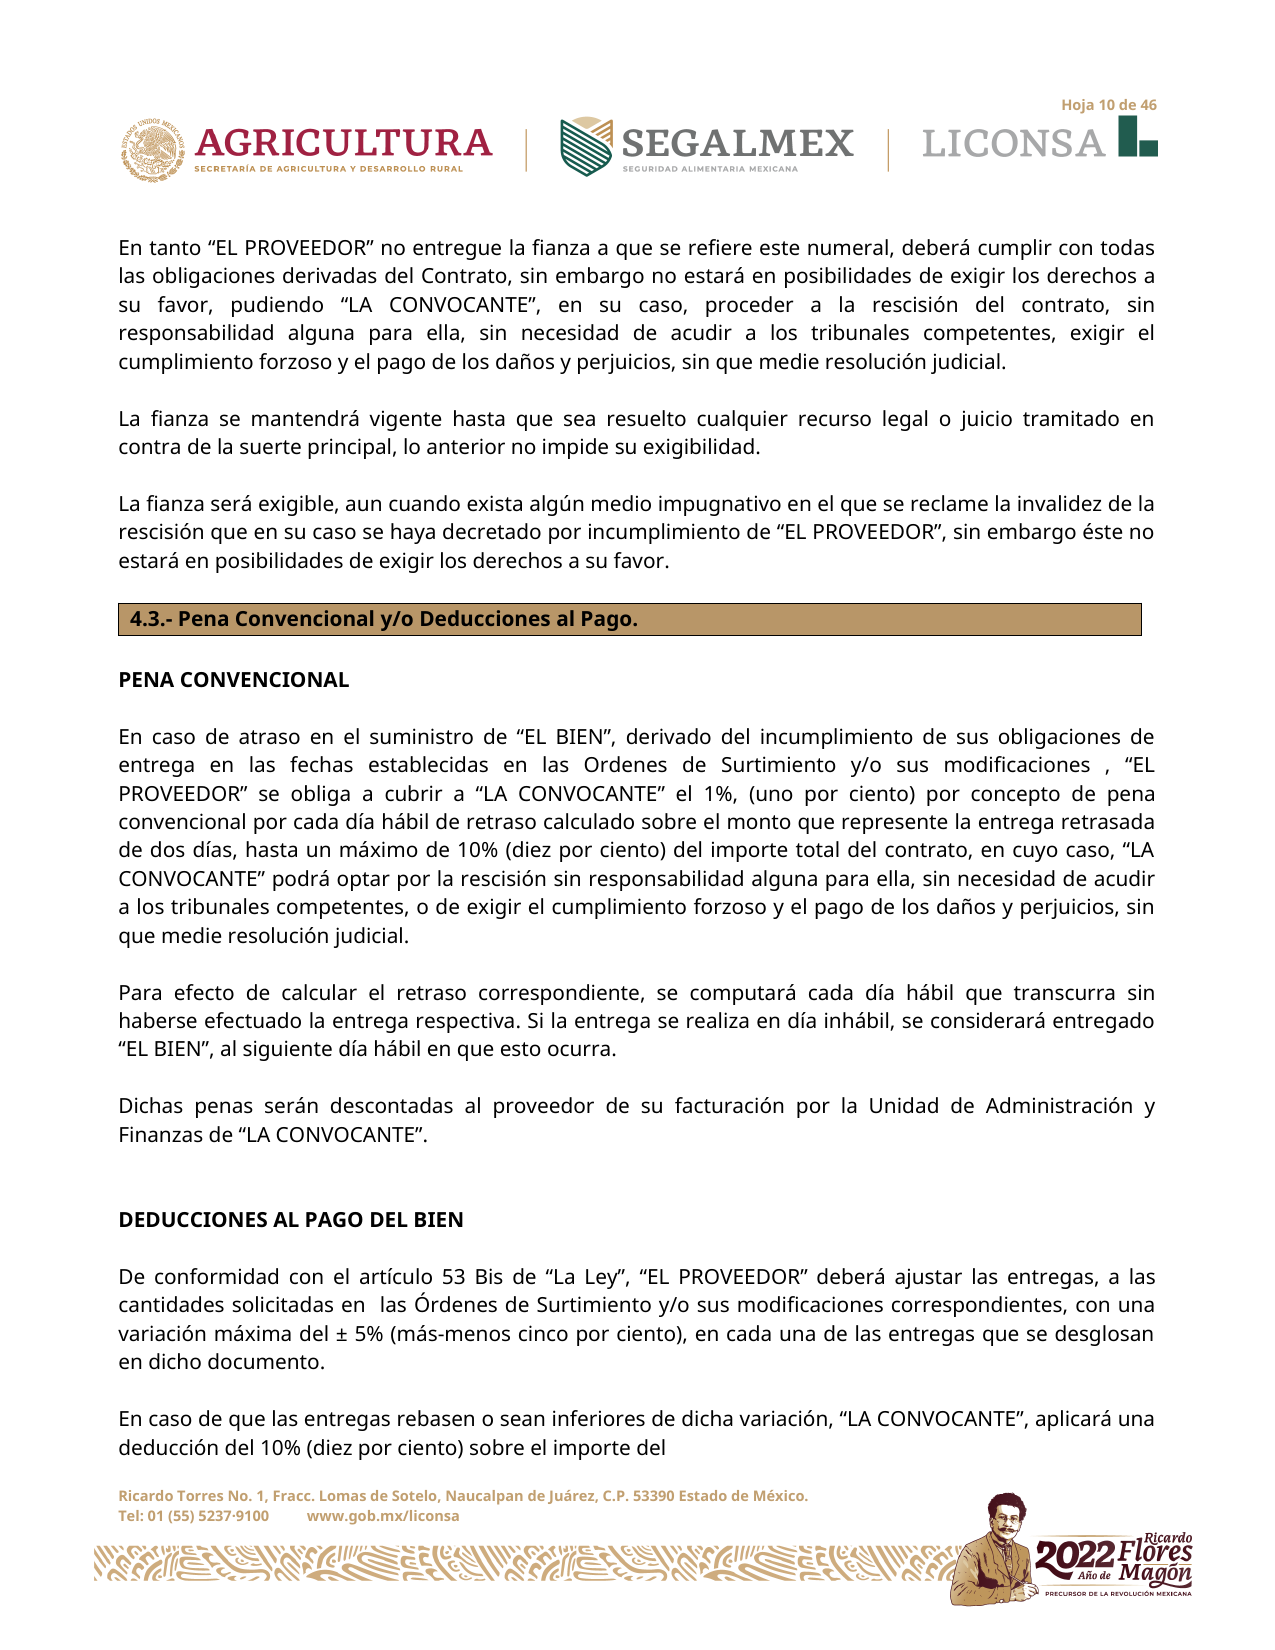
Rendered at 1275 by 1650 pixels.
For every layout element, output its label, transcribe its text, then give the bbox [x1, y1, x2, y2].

text La fianza será exigible, aun cuando exista algún medio impugnativo en el que se reclame la invalidez de la rescisión que en su caso se haya decretado por incumplimiento de “EL PROVEEDOR”, sin embargo éste no estará en posibilidades de exigir los derechos a su favor. [118, 489, 1157, 574]
text Dichas penas serán descontadas al proveedor de su facturación por la Unidad de Administración y Finanzas de “LA CONVOCANTE”. [118, 1091, 1157, 1148]
text En caso de atraso en el suministro de “EL BIEN”, derivado del incumplimiento de sus obligaciones de entrega en las fechas establecidas en las Ordenes de Surtimiento y/o sus modificaciones , “EL PROVEEDOR” se obliga a cubrir a “LA CONVOCANTE” el 1%, (uno por ciento) por concepto de pena convencional por cada día hábil de retraso calculado sobre el monto que represente la entrega retrasada de dos días, hasta un máximo de 10% (diez por ciento) del importe total del contrato, en cuyo caso, “LA CONVOCANTE” podrá optar por la rescisión sin responsabilidad alguna para ella, sin necesidad de acudir a los tribunales competentes, o de exigir el cumplimiento forzoso y el pago de los daños y perjuicios, sin que medie resolución judicial. [118, 722, 1157, 949]
text En tanto “EL PROVEEDOR” no entregue la fianza a que se refiere este numeral, deberá cumplir con todas las obligaciones derivadas del Contrato, sin embargo no estará en posibilidades de exigir los derechos a su favor, pudiendo “LA CONVOCANTE”, en su caso, proceder a la rescisión del contrato, sin responsabilidad alguna para ella, sin necesidad de acudir a los tribunales competentes, exigir el cumplimiento forzoso y el pago de los daños y perjuicios, sin que medie resolución judicial. [118, 233, 1157, 375]
text PENA CONVENCIONAL [118, 665, 1157, 693]
text Para efecto de calcular el retraso correspondiente, se computará cada día hábil que transcurra sin haberse efectuado la entrega respectiva. Si la entrega se realiza en día inhábil, se considerará entregado “EL BIEN”, al siguiente día hábil en que esto ocurra. [118, 978, 1157, 1063]
picture [2, 0, 1275, 1650]
text La fianza se mantendrá vigente hasta que sea resuelto cualquier recurso legal o juicio tramitado en contra de la suerte principal, lo anterior no impide su exigibilidad. [118, 404, 1157, 461]
text En caso de que las entregas rebasen o sean inferiores de dicha variación, “LA CONVOCANTE”, aplicará una deducción del 10% (diez por ciento) sobre el importe del [118, 1404, 1157, 1461]
text DEDUCCIONES AL PAGO DEL BIEN [118, 1205, 1157, 1234]
text De conformidad con el artículo 53 Bis de “La Ley”, “EL PROVEEDOR” deberá ajustar las entregas, a las cantidades solicitadas en las Órdenes de Surtimiento y/o sus modificaciones correspondientes, con una variación máxima del ± 5% (más-menos cinco por ciento), en cada una de las entregas que se desglosan en dicho documento. [118, 1262, 1157, 1376]
table_header 4.3.- Pena Convencional y/o Deducciones al Pago. [119, 604, 1141, 635]
